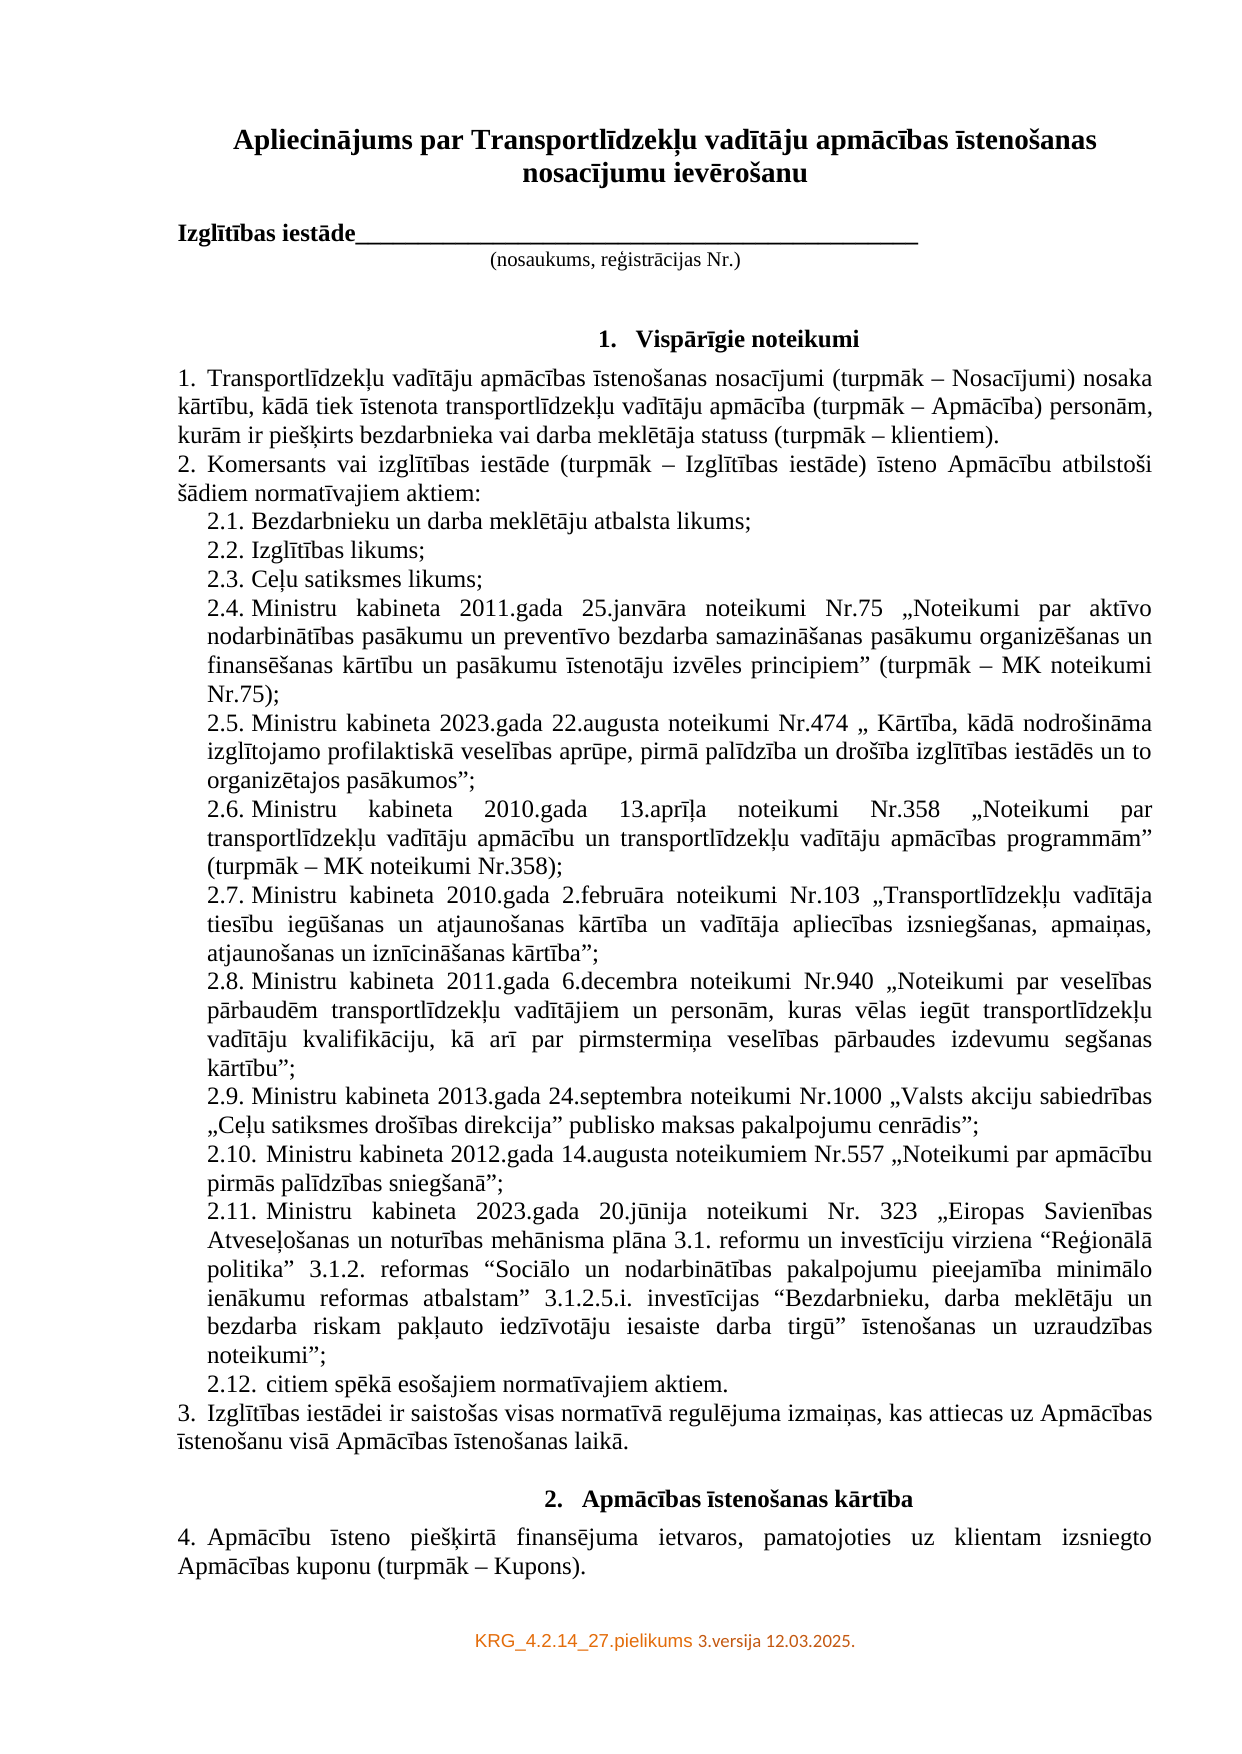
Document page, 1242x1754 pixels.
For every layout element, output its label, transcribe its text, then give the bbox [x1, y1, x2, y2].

list Transportlīdzekļu vadītāju apmācības īstenošanas nosacījumi (turpmāk – Nosacījumi) nosaka kārtību, kādā tiek īstenota transportlīdzekļu vadītāju apmācība (turpmāk – Apmācība) personām, kurām ir piešķirts bezdarbnieka vai darba meklētāja statuss (turpmāk – klientiem). [177, 363, 1153, 449]
list Apmācību īsteno piešķirtā finansējuma ietvaros, pamatojoties uz klientam izsniegto Apmācības kuponu (turpmāk – Kupons). [177, 1522, 1153, 1580]
list Ministru kabineta 2010.gada 2.februāra noteikumi Nr.103 „Transportlīdzekļu vadītāja tiesību iegūšanas un atjaunošanas kārtība un vadītāja apliecības izsniegšanas, apmaiņas, atjaunošanas un iznīcināšanas kārtība”; [207, 880, 1153, 966]
list Izglītības likums; [207, 535, 1153, 564]
list Ceļu satiksmes likums; [207, 564, 1153, 593]
list Ministru kabineta 2023.gada 20.jūnija noteikumi Nr. 323 „Eiropas Savienības Atveseļošanas un noturības mehānisma plāna 3.1. reformu un investīciju virziena “Reģionālā politika” 3.1.2. reformas “Sociālo un nodarbinātības pakalpojumu pieejamība minimālo ienākumu reformas atbalstam” 3.1.2.5.i. investīcijas “Bezdarbnieku, darba meklētāju un bezdarba riskam pakļauto iedzīvotāju iesaiste darba tirgū” īstenošanas un uzraudzības noteikumi”; [207, 1196, 1153, 1369]
list Ministru kabineta 2012.gada 14.augusta noteikumiem Nr.557 „Noteikumi par apmācību pirmās palīdzības sniegšanā”; [207, 1139, 1153, 1196]
list Ministru kabineta 2010.gada 13.aprīļa noteikumi Nr.358 „Noteikumi par transportlīdzekļu vadītāju apmācību un transportlīdzekļu vadītāju apmācības programmām” (turpmāk – MK noteikumi Nr.358); [207, 794, 1153, 880]
list Apmācības īstenošanas kārtība [304, 1484, 1153, 1513]
list citiem spēkā esošajiem normatīvajiem aktiem. [207, 1369, 1153, 1398]
list Komersants vai izglītības iestāde (turpmāk – Izglītības iestāde) īsteno Apmācību atbilstoši šādiem normatīvajiem aktiem: [177, 449, 1153, 506]
list Bezdarbnieku un darba meklētāju atbalsta likums; [207, 506, 1153, 535]
list Ministru kabineta 2011.gada 6.decembra noteikumi Nr.940 „Noteikumi par veselības pārbaudēm transportlīdzekļu vadītājiem un personām, kuras vēlas iegūt transportlīdzekļu vadītāju kvalifikāciju, kā arī par pirmstermiņa veselības pārbaudes izdevumu segšanas kārtību”; [207, 966, 1153, 1081]
text Apliecinājums par Transportlīdzekļu vadītāju apmācības īstenošanas nosacījumu ievērošanu [177, 122, 1153, 189]
list Ministru kabineta 2011.gada 25.janvāra noteikumi Nr.75 „Noteikumi par aktīvo nodarbinātības pasākumu un preventīvo bezdarba samazināšanas pasākumu organizēšanas un finansēšanas kārtību un pasākumu īstenotāju izvēles principiem” (turpmāk – MK noteikumi Nr.75); [207, 593, 1153, 708]
list Izglītības iestādei ir saistošas visas normatīvā regulējuma izmaiņas, kas attiecas uz Apmācības īstenošanu visā Apmācības īstenošanas laikā. [177, 1398, 1153, 1455]
list Ministru kabineta 2023.gada 22.augusta noteikumi Nr.474 „ Kārtība, kādā nodrošināma izglītojamo profilaktiskā veselības aprūpe, pirmā palīdzība un drošība izglītības iestādēs un to organizētajos pasākumos”; [207, 708, 1153, 794]
list Vispārīgie noteikumi [304, 324, 1153, 353]
text Izglītības iestāde_____________________________________________ [177, 218, 1153, 247]
text (nosaukums, reģistrācijas Nr.) [177, 247, 1153, 271]
list Ministru kabineta 2013.gada 24.septembra noteikumi Nr.1000 „Valsts akciju sabiedrības „Ceļu satiksmes drošības direkcija” publisko maksas pakalpojumu cenrādis”; [207, 1081, 1153, 1139]
